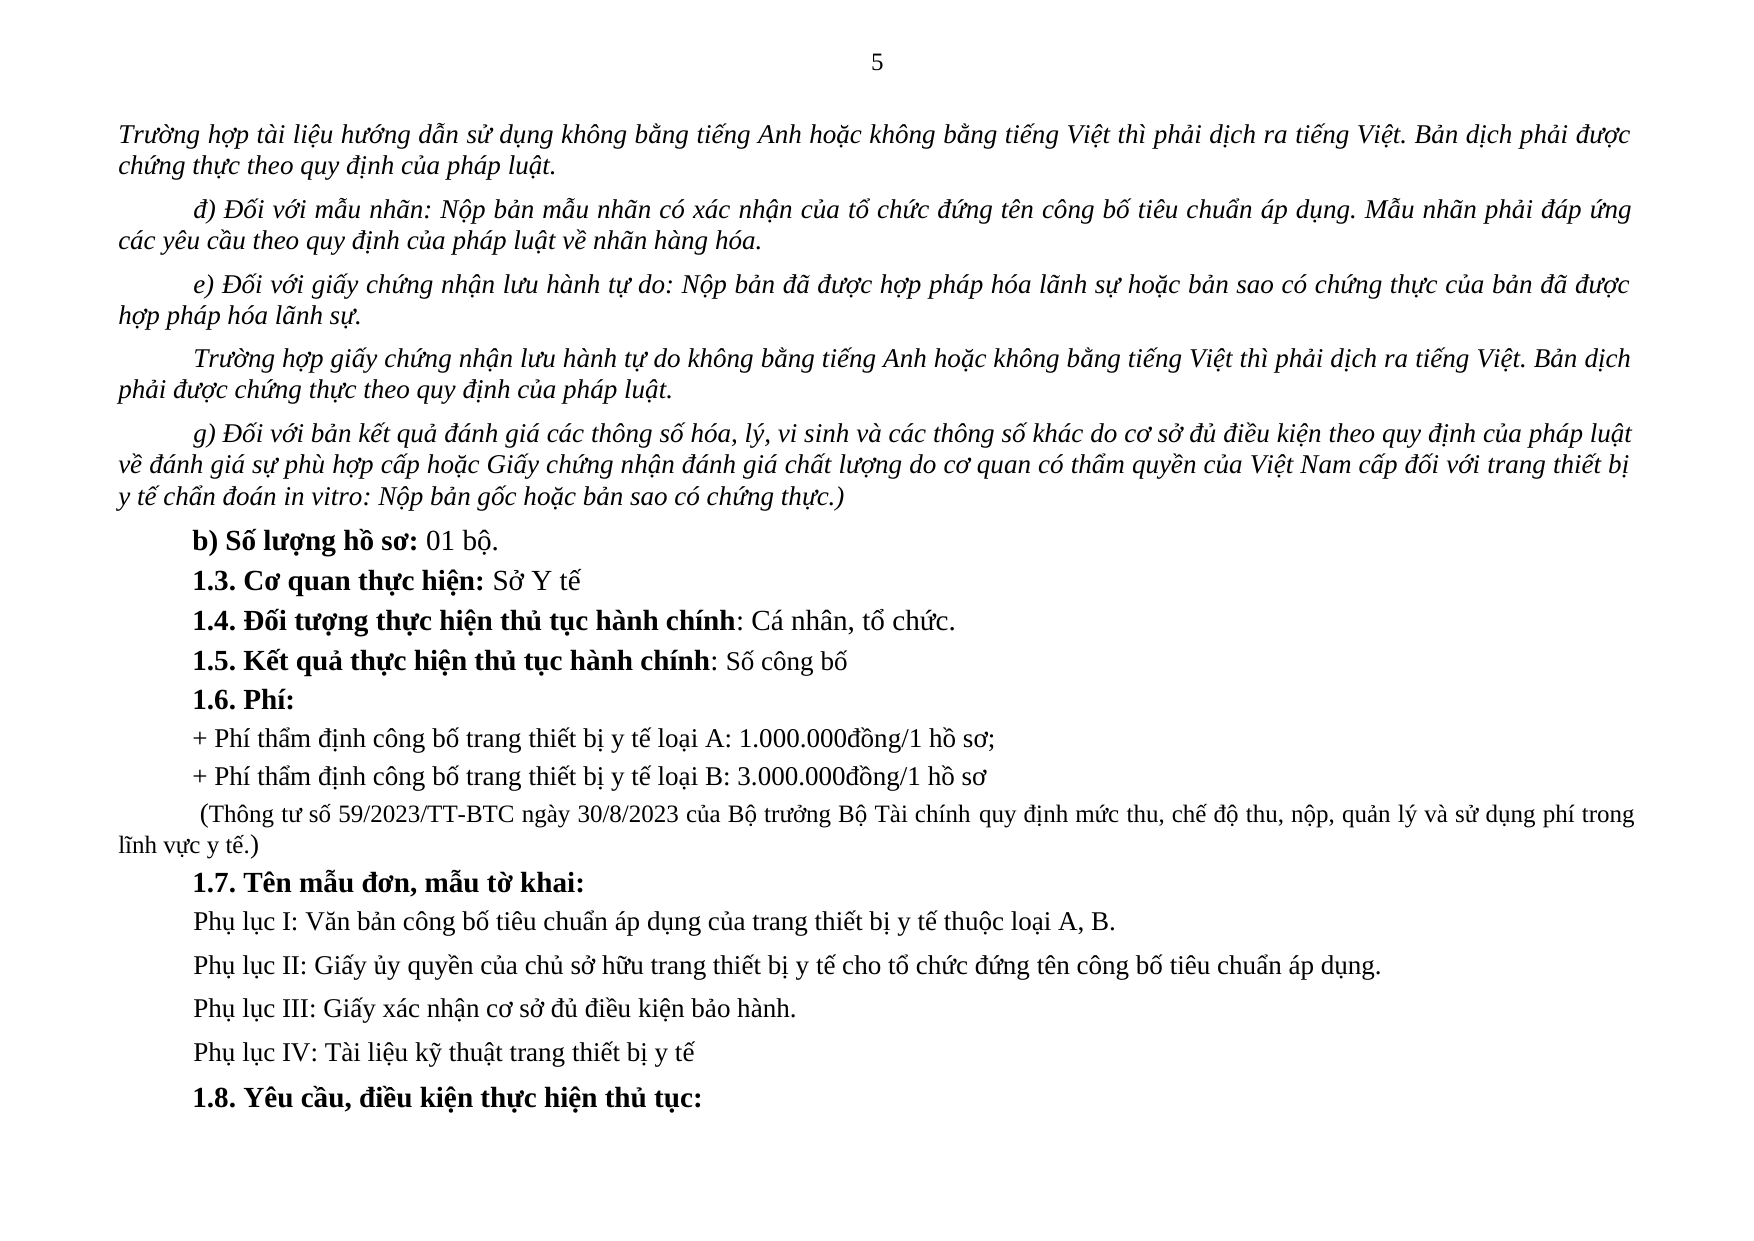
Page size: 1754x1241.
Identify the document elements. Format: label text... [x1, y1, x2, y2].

text Phụ lục III: Giấy xác nhận cơ sở đủ điều kiện bảo hành. [118, 993, 1636, 1024]
text 1.8. Yêu cầu, điều kiện thực hiện thủ tục: [118, 1080, 1636, 1113]
text + Phí thẩm định công bố trang thiết bị y tế loại B: 3.000.000đồng/1 hồ sơ [118, 759, 1636, 791]
text e) Đối với giấy chứng nhận lưu hành tự do: Nộp bản đã được hợp pháp hóa lãnh sự hoặc bản sao có chứng thực của bản đã được hợp pháp hóa lãnh sự. [118, 268, 1636, 330]
text b) Số lượng hồ sơ: 01 bộ. [118, 523, 1636, 557]
text 1.5. Kết quả thực hiện thủ tục hành chính: Số công bố [118, 643, 1636, 676]
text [118, 118, 1636, 180]
text Trường hợp giấy chứng nhận lưu hành tự do không bằng tiếng Anh hoặc không bằng tiếng Việt thì phải dịch ra tiếng Việt. Bản dịch phải được chứng thực theo quy định của pháp luật. [118, 342, 1636, 405]
text đ) Đối với mẫu nhãn: Nộp bản mẫu nhãn có xác nhận của tổ chức đứng tên công bố tiêu chuẩn áp dụng. Mẫu nhãn phải đáp ứng các yêu cầu theo quy định của pháp luật về nhãn hàng hóa. [118, 193, 1636, 255]
text + Phí thẩm định công bố trang thiết bị y tế loại A: 1.000.000đồng/1 hồ sơ; [118, 722, 1636, 753]
text Phụ lục II: Giấy ủy quyền của chủ sở hữu trang thiết bị y tế cho tổ chức đứng tên công bố tiêu chuẩn áp dụng. [118, 949, 1636, 980]
text Phụ lục I: Văn bản công bố tiêu chuẩn áp dụng của trang thiết bị y tế thuộc loại A, B. [118, 905, 1636, 936]
text 1.7. Tên mẫu đơn, mẫu tờ khai: [118, 866, 1636, 899]
text 1.3. Cơ quan thực hiện: Sở Y tế [118, 563, 1636, 597]
text (Thông tư số 59/2023/TT-BTC ngày 30/8/2023 của Bộ trưởng Bộ Tài chính quy định mức thu, chế độ thu, nộp, quản lý và sử dụng phí trong lĩnh vực y tế.) [118, 797, 1636, 859]
text 1.4. Đối tượng thực hiện thủ tục hành chính: Cá nhân, tổ chức. [118, 603, 1636, 636]
text 1.6. Phí: [118, 682, 1636, 716]
text Phụ lục IV: Tài liệu kỹ thuật trang thiết bị y tế [118, 1036, 1636, 1067]
text g) Đối với bản kết quả đánh giá các thông số hóa, lý, vi sinh và các thông số khác do cơ sở đủ điều kiện theo quy định của pháp luật về đánh giá sự phù hợp cấp hoặc Giấy chứng nhận đánh giá chất lượng do cơ quan có thẩm quyền của Việt Nam cấp đối với trang thiết bị y tế chẩn đoán in vitro: Nộp bản gốc hoặc bản sao có chứng thực.) [118, 417, 1636, 511]
